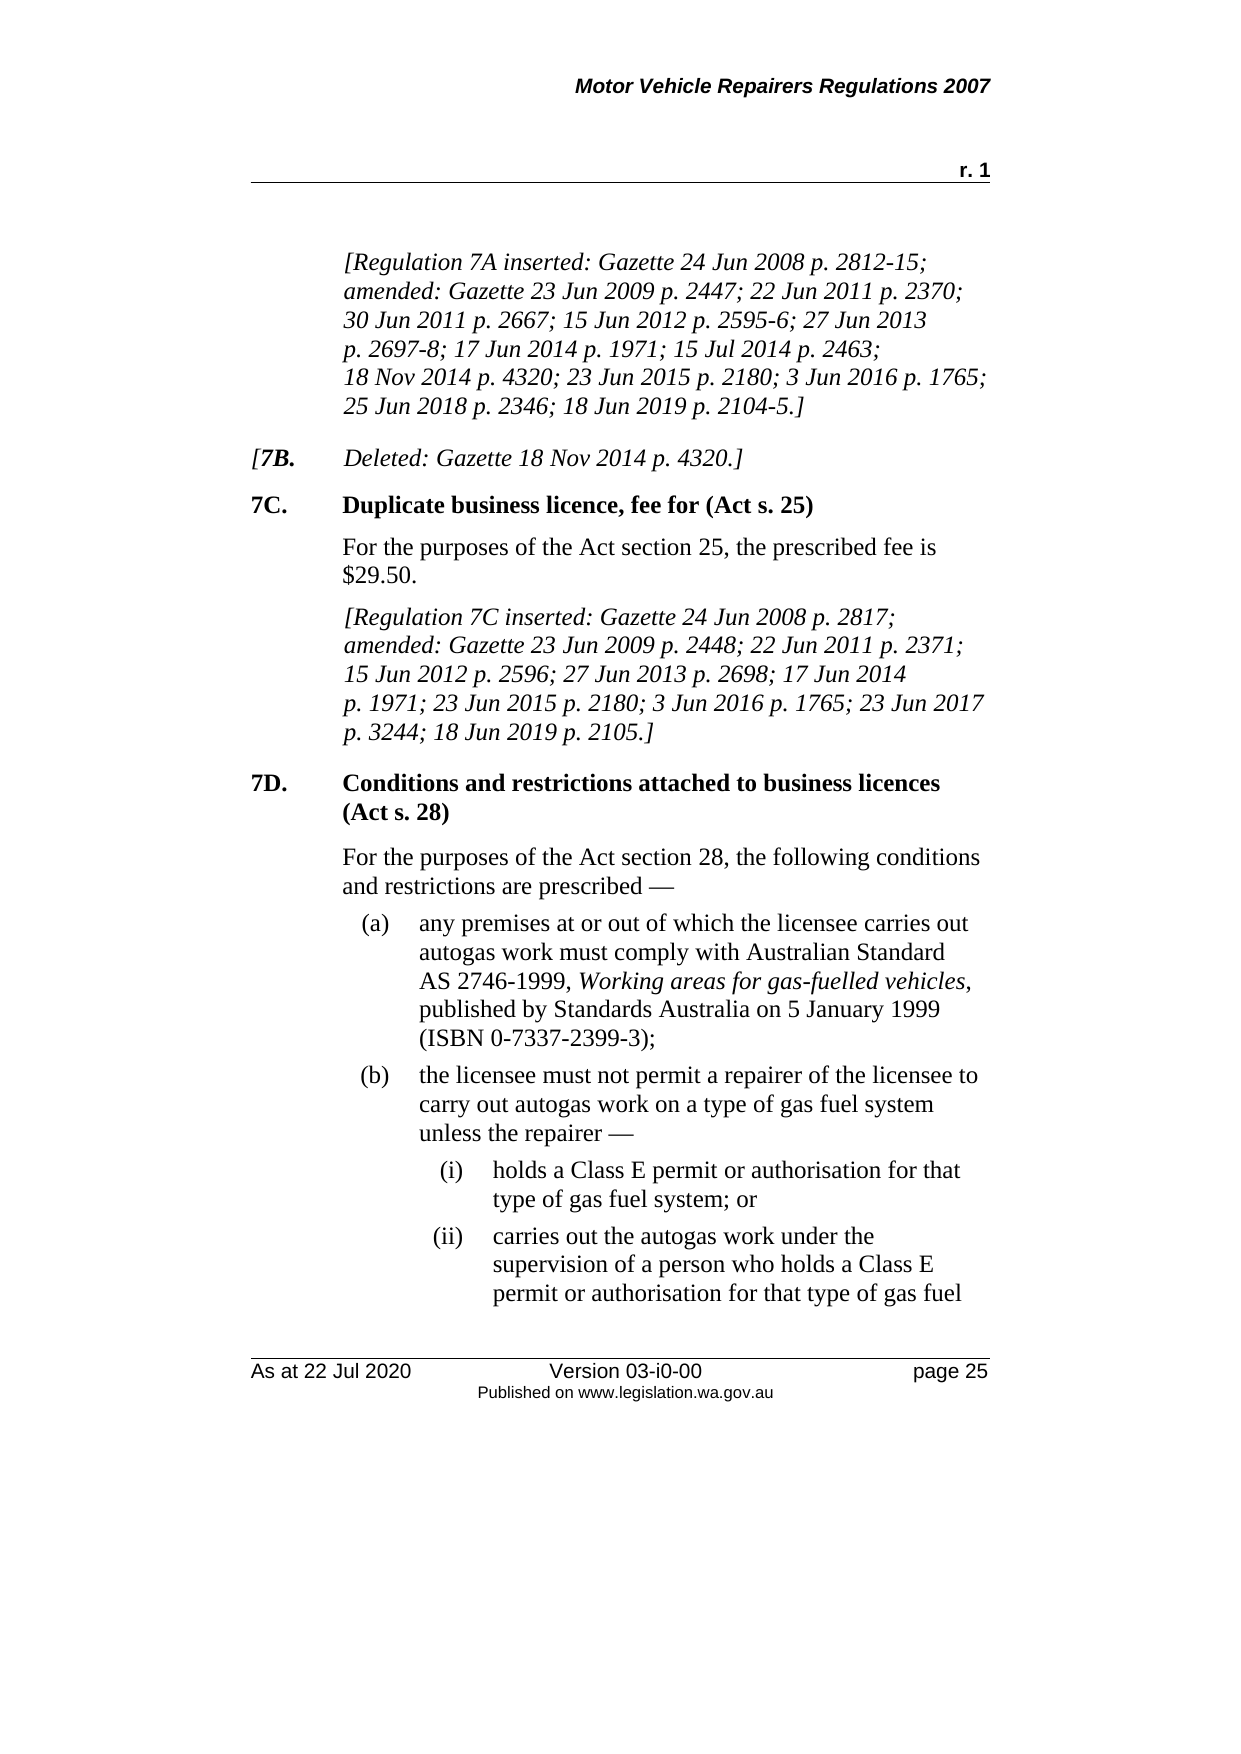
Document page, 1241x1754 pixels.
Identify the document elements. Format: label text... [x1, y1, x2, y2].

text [251, 1221, 990, 1307]
text [Regulation 7C inserted: Gazette 24 Jun 2008 p. 2817; amended: Gazette 23 Jun 2009 p. 2448; 22 Jun 2011 p. 2371; 15 Jun 2012 p. 2596; 27 Jun 2013 p. 2698; 17 Jun 2014 p. 1971; 23 Jun 2015 p. 2180; 3 Jun 2016 p. 1765; 23 Jun 2017 p. 3244; 18 Jun 2019 p. 2105.] [251, 602, 990, 745]
text For the purposes of the Act section 28, the following conditions and restrictions are prescribed — [251, 842, 990, 900]
text (i) holds a Class E permit or authorisation for that type of gas fuel system; or [251, 1155, 990, 1212]
text For the purposes of the Act section 25, the prescribed fee is $29.50. [251, 532, 990, 589]
text [7B. Deleted: Gazette 18 Nov 2014 p. 4320.] [251, 443, 990, 472]
text [Regulation 7A inserted: Gazette 24 Jun 2008 p. 2812-15; amended: Gazette 23 Jun 2009 p. 2447; 22 Jun 2011 p. 2370; 30 Jun 2011 p. 2667; 15 Jun 2012 p. 2595-6; 27 Jun 2013 p. 2697-8; 17 Jun 2014 p. 1971; 15 Jul 2014 p. 2463; 18 Nov 2014 p. 4320; 23 Jun 2015 p. 2180; 3 Jun 2016 p. 1765; 25 Jun 2018 p. 2346; 18 Jun 2019 p. 2104-5.] [251, 247, 990, 420]
subtitle 7D. Conditions and restrictions attached to business licences (Act s. 28) [251, 768, 990, 826]
text (b) the licensee must not permit a repairer of the licensee to carry out autogas work on a type of gas fuel system unless the repairer — [251, 1060, 990, 1147]
text (a) any premises at or out of which the licensee carries out autogas work must comply with Australian Standard AS 2746-1999, Working areas for gas-fuelled vehicles, published by Standards Australia on 5 January 1999 (ISBN 0-7337-2399-3); [251, 908, 990, 1052]
subtitle 7C. Duplicate business licence, fee for (Act s. 25) [251, 490, 990, 519]
